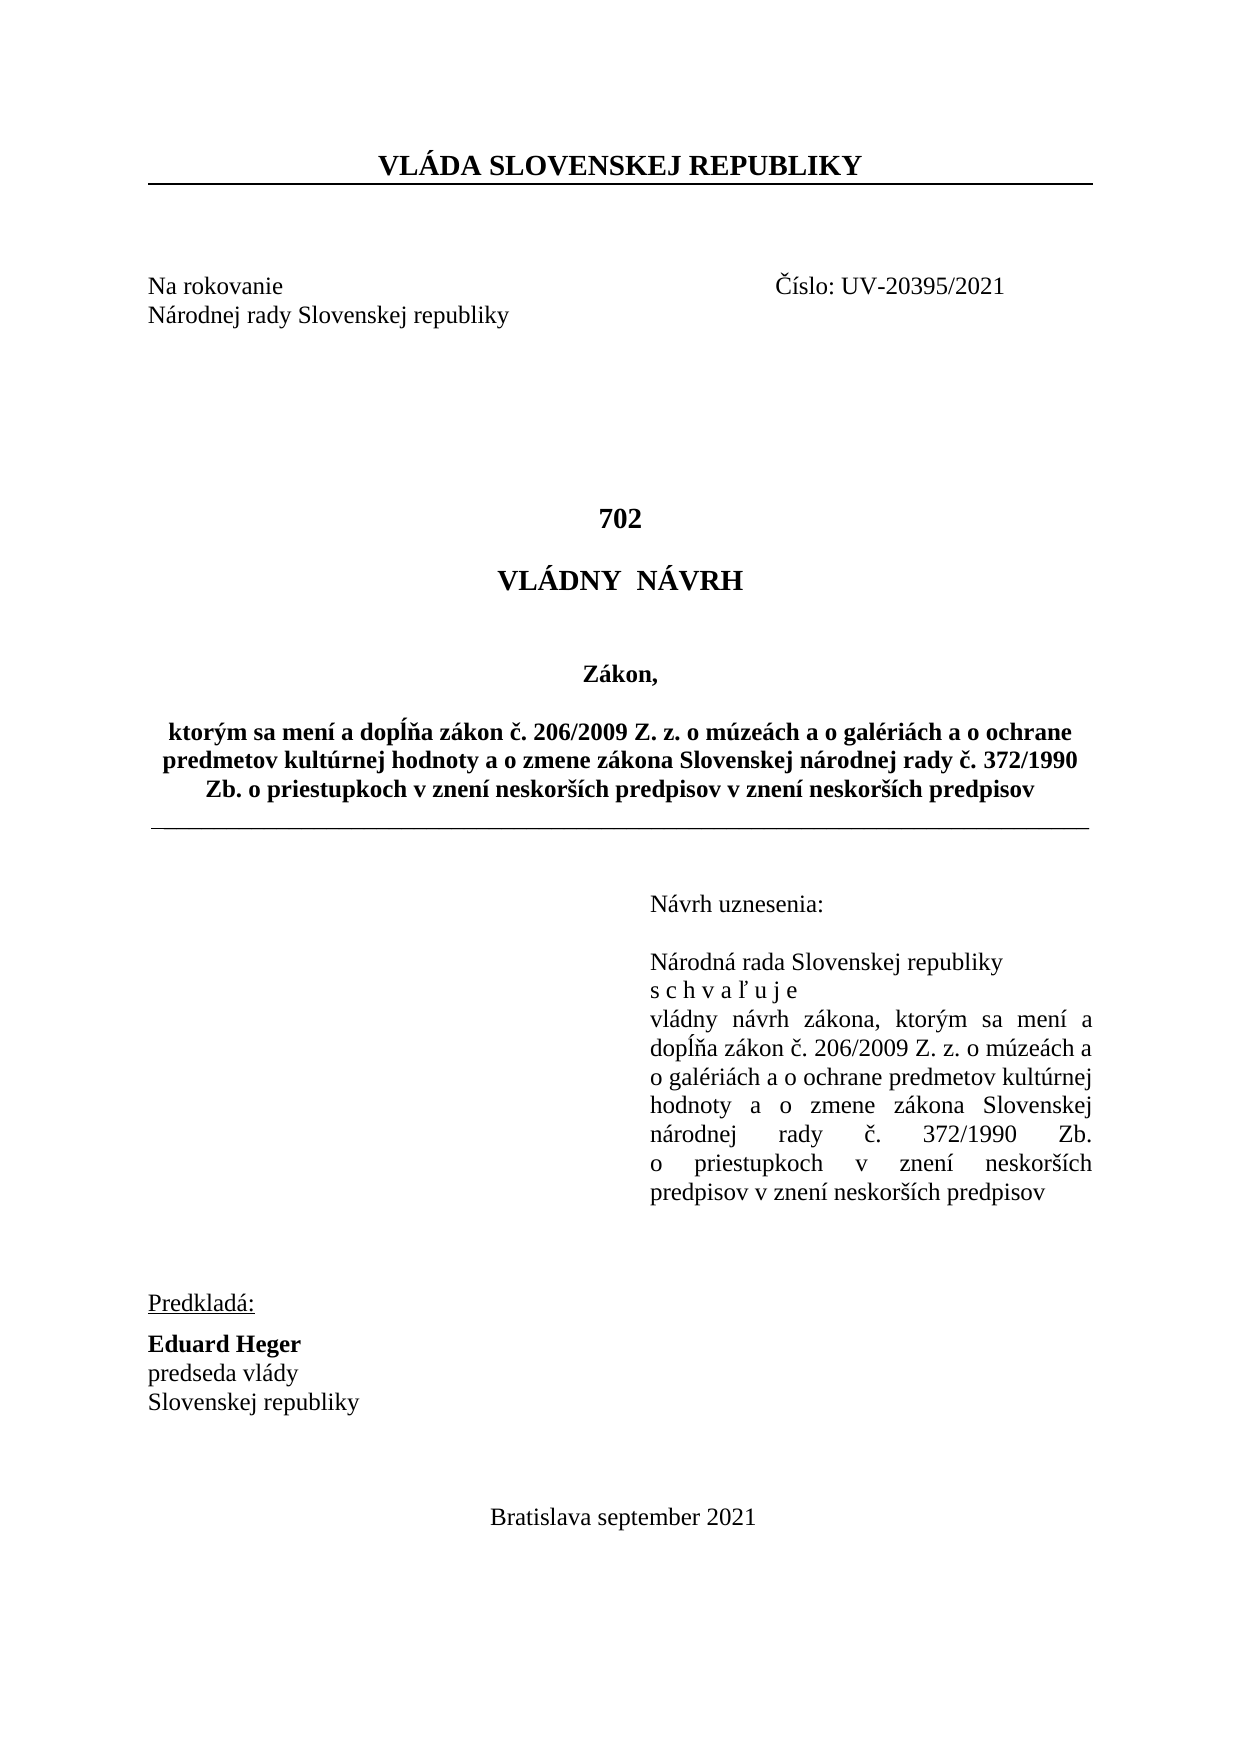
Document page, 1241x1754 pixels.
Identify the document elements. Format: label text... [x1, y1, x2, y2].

text s c h v a ľ u j e [650, 975, 1093, 1004]
text Bratislava september 2021 [154, 1502, 1093, 1530]
text __________________________________________________________________________ [148, 803, 1093, 832]
text Návrh uznesenia: [148, 889, 1093, 918]
text 702 [148, 501, 1093, 534]
text Slovenskej republiky [148, 1387, 1093, 1415]
text Eduard Heger [148, 1329, 1093, 1358]
text Na rokovanie Číslo: UV-20395/2021 Národnej rady Slovenskej republiky [148, 271, 1093, 328]
text Zákon, [148, 659, 1093, 688]
text VLÁDNY NÁVRH [148, 563, 1093, 597]
text Národná rada Slovenskej republiky [650, 947, 1093, 975]
text ktorým sa mení a dopĺňa zákon č. 206/2009 Z. z. o múzeách a o galériách a o ochrane predmetov kultúrnej hodnoty a o zmene zákona Slovenskej národnej rady č. 372/1990 Zb. o priestupkoch v znení neskorších predpisov v znení neskorších predpisov [148, 717, 1093, 803]
text vládny návrh zákona, ktorým sa mení a dopĺňa zákon č. 206/2009 Z. z. o múzeách a o galériách a o ochrane predmetov kultúrnej hodnoty a o zmene zákona Slovenskej národnej rady č. 372/1990 Zb. o priestupkoch v znení neskorších predpisov v znení neskorších predpisov [650, 1004, 1093, 1205]
text VLÁDA SLOVENSKEJ REPUBLIKY [148, 148, 1093, 183]
text Predkladá: [148, 1288, 1093, 1317]
text predseda vlády [148, 1358, 1093, 1387]
